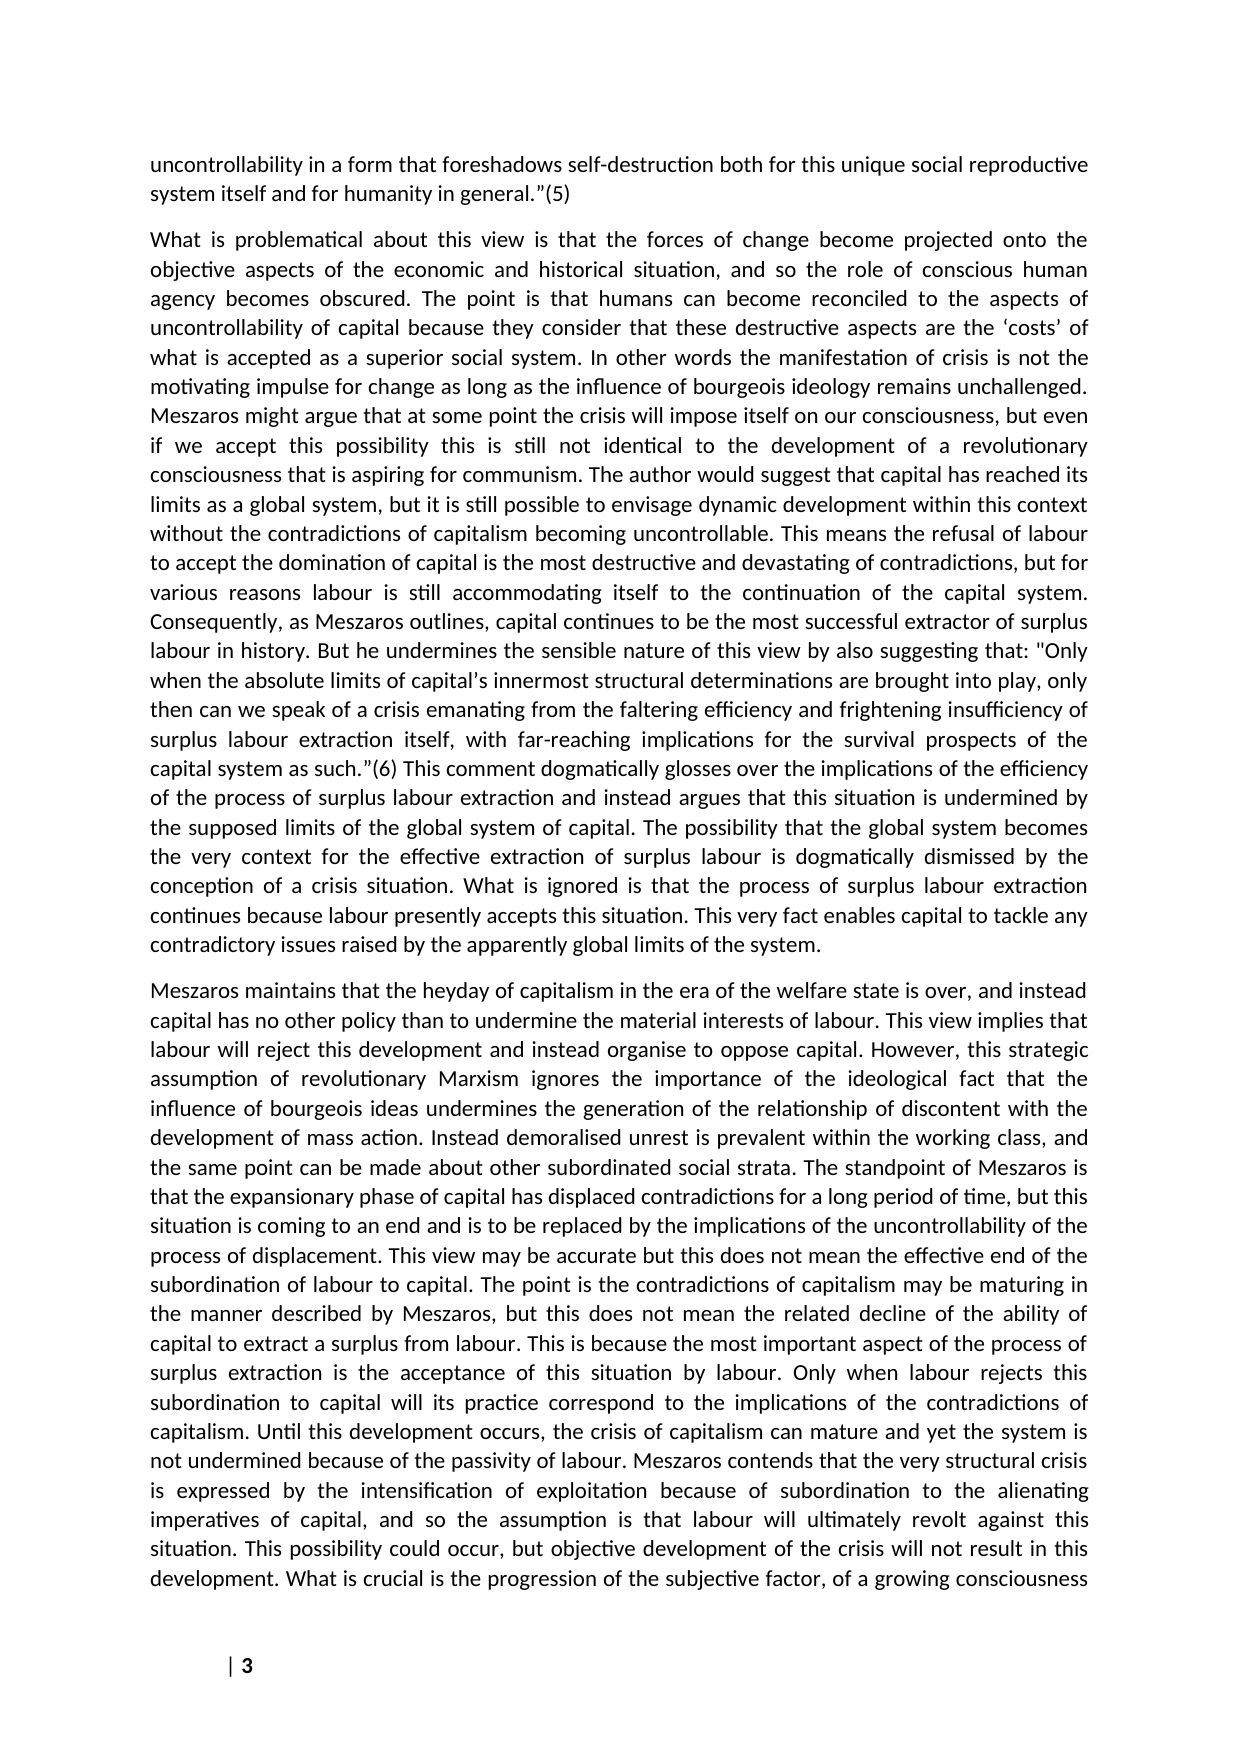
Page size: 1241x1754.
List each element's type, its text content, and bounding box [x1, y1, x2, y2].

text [150, 150, 1090, 207]
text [150, 976, 1090, 1592]
text What is problematical about this view is that the forces of change become projected onto the objective aspects of the economic and historical situation, and so the role of conscious human agency becomes obscured. The point is that humans can become reconciled to the aspects of uncontrollability of capital because they consider that these destructive aspects are the ‘costs’ of what is accepted as a superior social system. In other words the manifestation of crisis is not the motivating impulse for change as long as the influence of bourgeois ideology remains unchallenged. Meszaros might argue that at some point the crisis will impose itself on our consciousness, but even if we accept this possibility this is still not identical to the development of a revolutionary consciousness that is aspiring for communism. The author would suggest that capital has reached its limits as a global system, but it is still possible to envisage dynamic development within this context without the contradictions of capitalism becoming uncontrollable. This means the refusal of labour to accept the domination of capital is the most destructive and devastating of contradictions, but for various reasons labour is still accommodating itself to the continuation of the capital system. Consequently, as Meszaros outlines, capital continues to be the most successful extractor of surplus labour in history. But he undermines the sensible nature of this view by also suggesting that: "Only when the absolute limits of capital’s innermost structural determinations are brought into play, only then can we speak of a crisis emanating from the faltering efficiency and frightening insufficiency of surplus labour extraction itself, with far-reaching implications for the survival prospects of the capital system as such.”(6) This comment dogmatically glosses over the implications of the efficiency of the process of surplus labour extraction and instead argues that this situation is undermined by the supposed limits of the global system of capital. The possibility that the global system becomes the very context for the effective extraction of surplus labour is dogmatically dismissed by the conception of a crisis situation. What is ignored is that the process of surplus labour extraction continues because labour presently accepts this situation. This very fact enables capital to tackle any contradictory issues raised by the apparently global limits of the system. [150, 225, 1090, 958]
